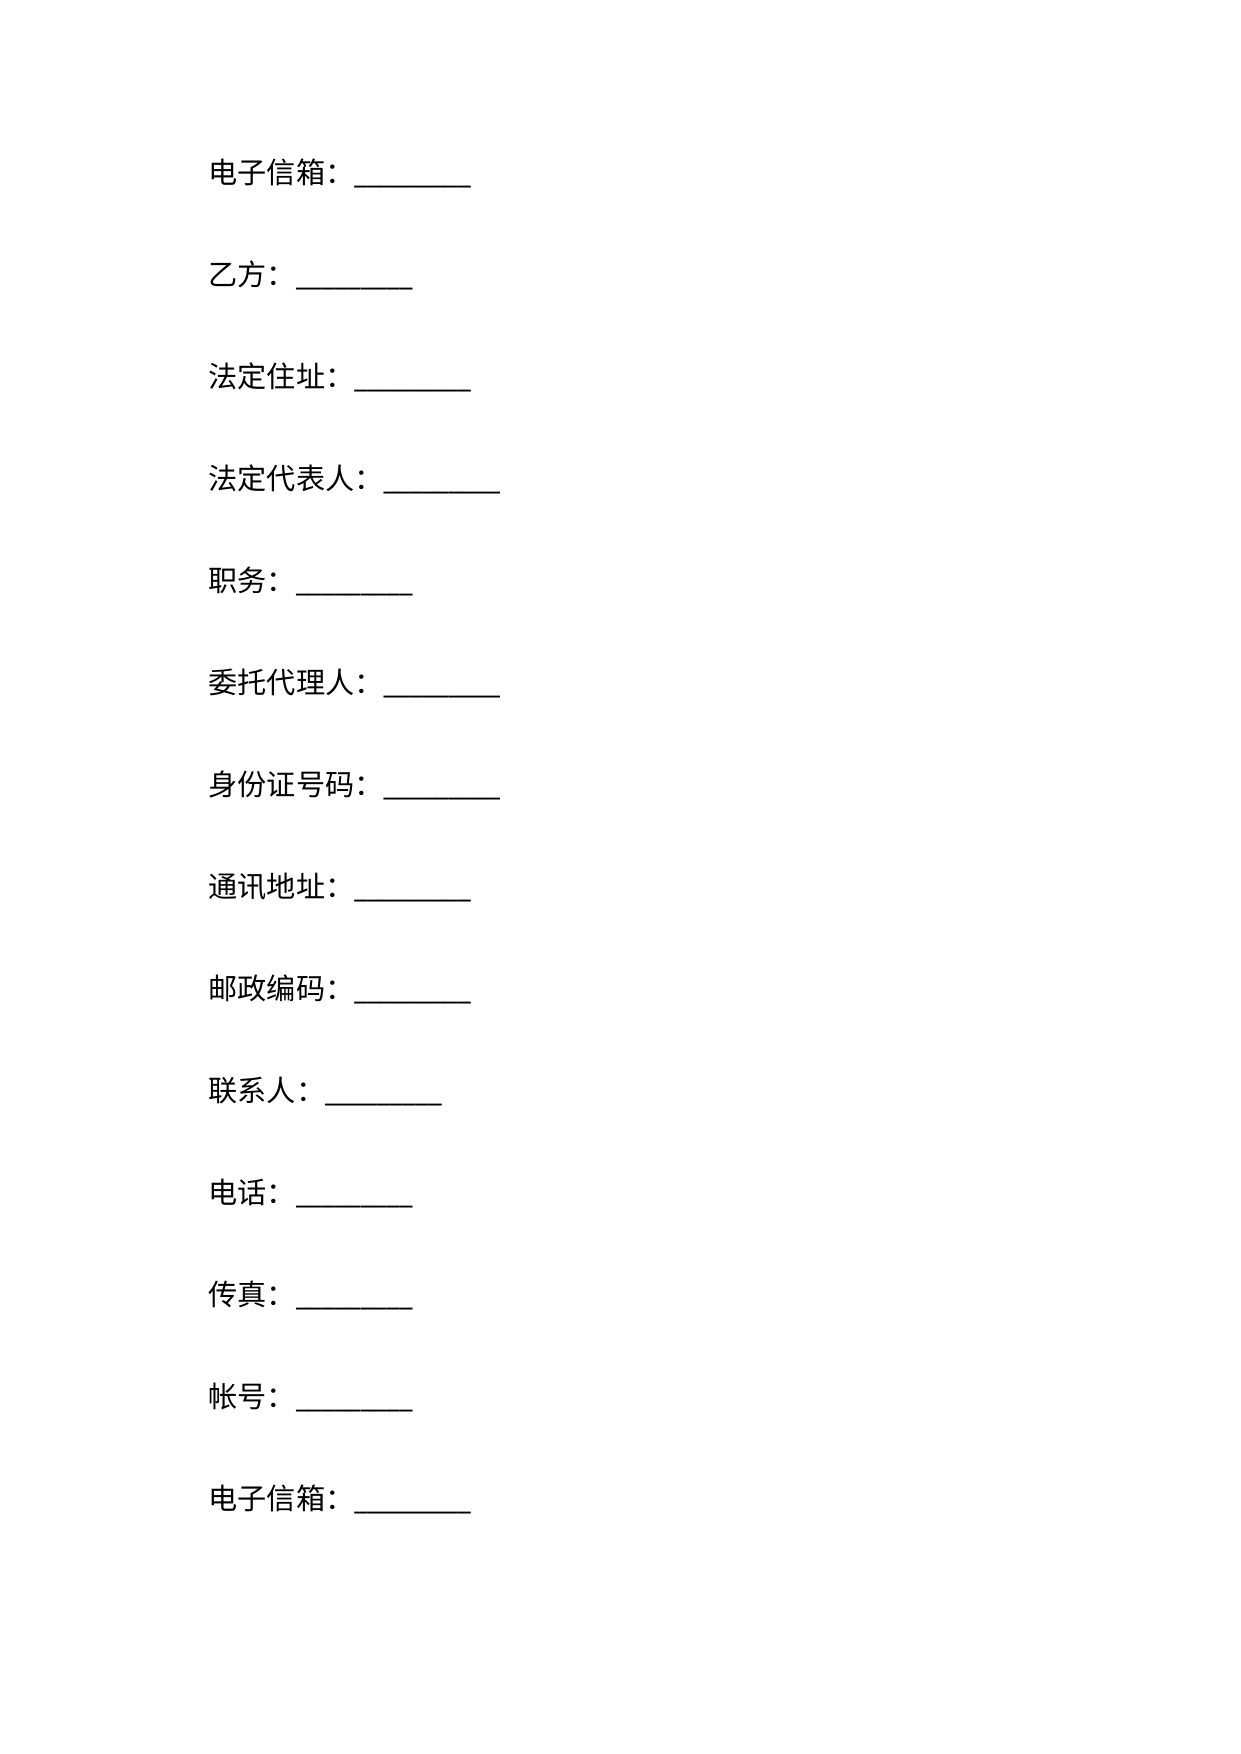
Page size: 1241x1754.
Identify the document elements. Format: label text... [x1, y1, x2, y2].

text 电话：_________ [150, 1170, 1090, 1212]
text 法定住址：_________ [150, 354, 1090, 396]
text 电子信箱：_________ [150, 150, 1090, 192]
text 通讯地址：_________ [150, 864, 1090, 906]
text 乙方：_________ [150, 252, 1090, 294]
text 委托代理人：_________ [150, 660, 1090, 702]
text 传真：_________ [150, 1272, 1090, 1314]
text 身份证号码：_________ [150, 762, 1090, 804]
text 法定代表人：_________ [150, 456, 1090, 498]
text 职务：_________ [150, 558, 1090, 600]
text 联系人：_________ [150, 1068, 1090, 1110]
text 帐号：_________ [150, 1374, 1090, 1416]
text 电子信箱：_________ [150, 1476, 1090, 1518]
text 邮政编码：_________ [150, 966, 1090, 1008]
